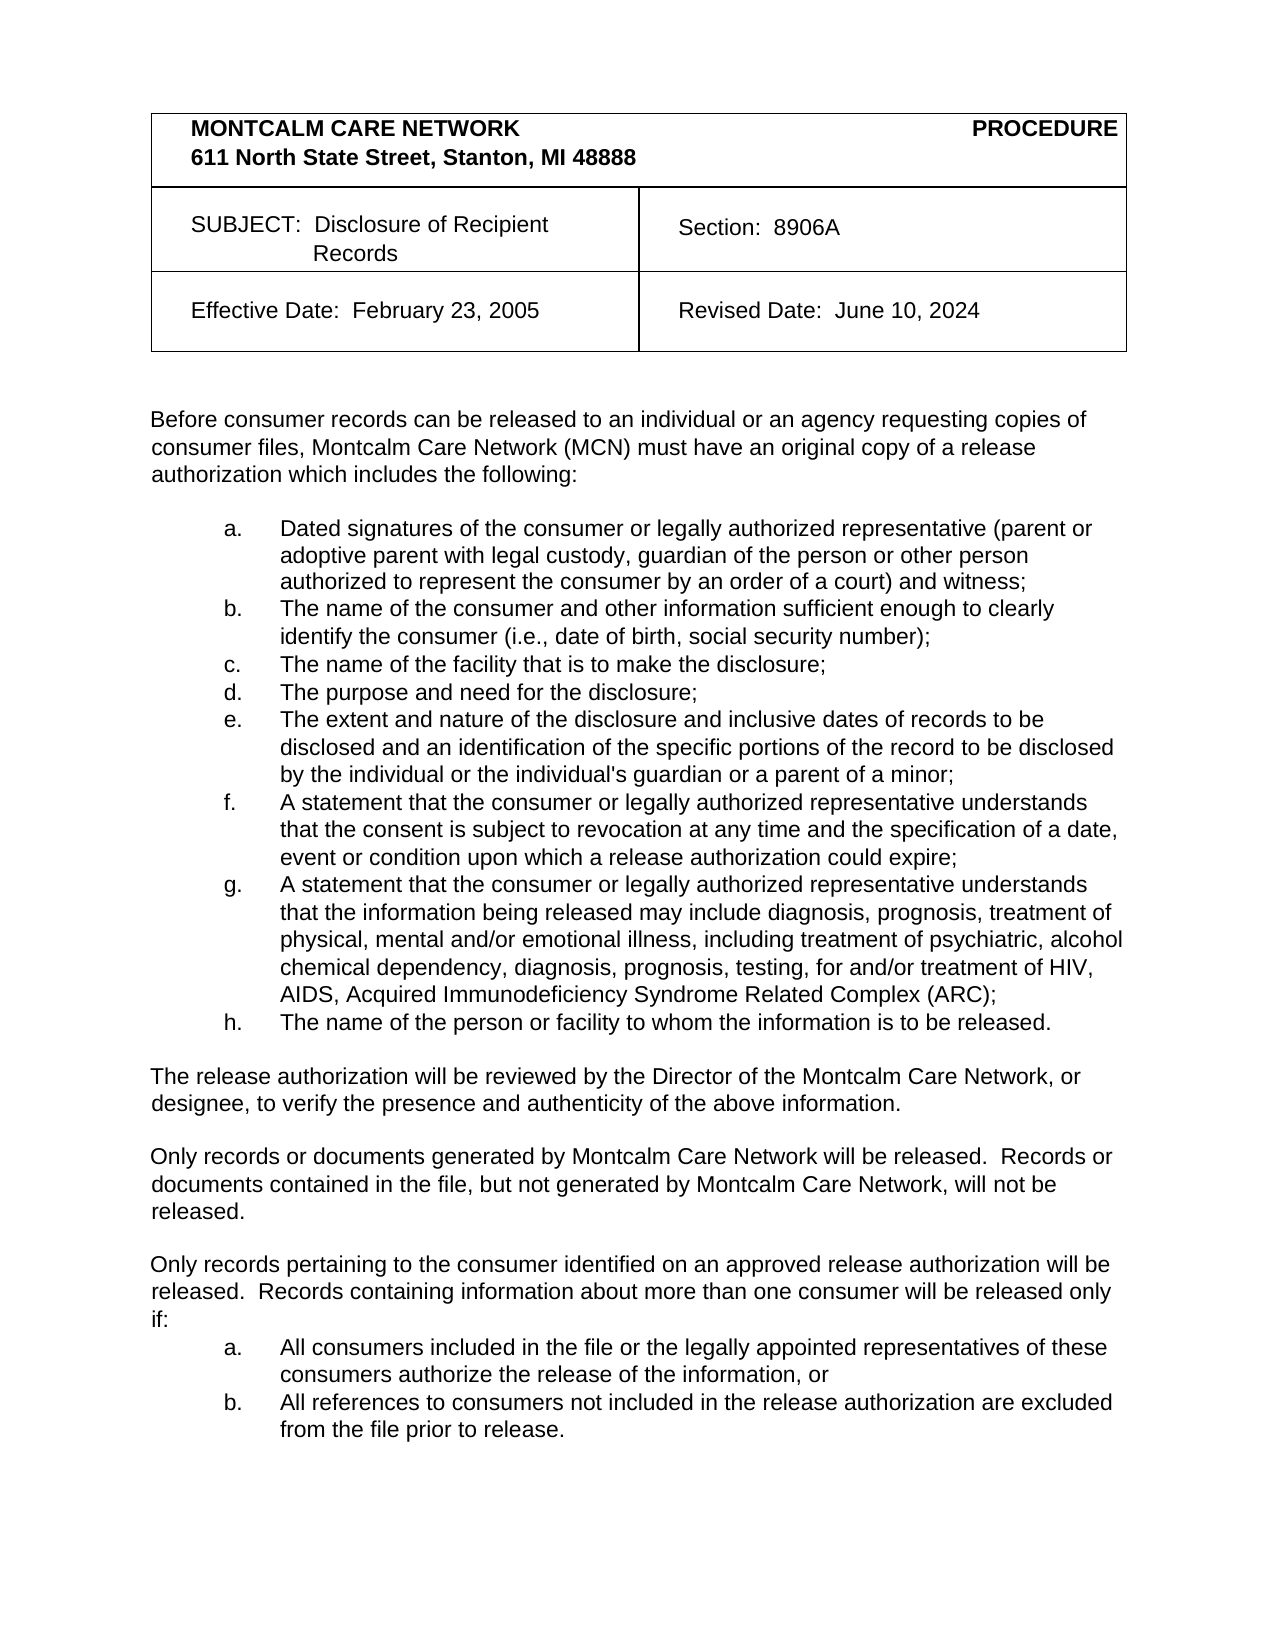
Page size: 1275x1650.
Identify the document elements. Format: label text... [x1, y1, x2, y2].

table_header MONTCALM CARE NETWORK PROCEDURE 611 North State Street, Stanton, MI 48888 [152, 114, 1126, 186]
list A statement that the consumer or legally authorized representative understands that the information being released may include diagnosis, prognosis, treatment of physical, mental and/or emotional illness, including treatment of psychiatric, alcohol chemical dependency, diagnosis, prognosis, testing, for and/or treatment of HIV, AIDS, Acquired Immunodeficiency Syndrome Related Complex (ARC); [223, 871, 1125, 1007]
list The purpose and need for the disclosure; [223, 678, 1125, 705]
table_cell Section: 8906A [640, 188, 1126, 271]
list The name of the person or facility to whom the information is to be released. [223, 1009, 1125, 1035]
table_cell SUBJECT: Disclosure of Recipient Records [152, 188, 638, 271]
text Only records pertaining to the consumer identified on an approved release authorization will be released. Records containing information about more than one consumer will be released only if: [150, 1251, 1125, 1332]
text Only records or documents generated by Montcalm Care Network will be released. Records or documents contained in the file, but not generated by Montcalm Care Network, will not be released. [150, 1143, 1125, 1224]
table_cell Effective Date: February 23, 2005 [152, 272, 638, 351]
list The extent and nature of the disclosure and inclusive dates of records to be disclosed and an identification of the specific portions of the record to be disclosed by the individual or the individual's guardian or a parent of a minor; [223, 706, 1125, 787]
list The name of the consumer and other information sufficient enough to clearly identify the consumer (i.e., date of birth, social security number); [223, 595, 1125, 649]
list All consumers included in the file or the legally appointed representatives of these consumers authorize the release of the information, or [223, 1333, 1125, 1387]
table_cell Revised Date: June 10, 2024 [640, 272, 1126, 351]
list The name of the facility that is to make the disclosure; [223, 651, 1125, 677]
list Dated signatures of the consumer or legally authorized representative (parent or adoptive parent with legal custody, guardian of the person or other person authorized to represent the consumer by an order of a court) and witness; [223, 515, 1125, 594]
text Before consumer records can be released to an individual or an agency requesting copies of consumer files, Montcalm Care Network (MCN) must have an original copy of a release authorization which includes the following: [150, 406, 1125, 487]
list A statement that the consumer or legally authorized representative understands that the consent is subject to revocation at any time and the specification of a date, event or condition upon which a release authorization could expire; [223, 789, 1125, 870]
list All references to consumers not included in the release authorization are excluded from the file prior to release. [223, 1389, 1125, 1442]
text The release authorization will be reviewed by the Director of the Montcalm Care Network, or designee, to verify the presence and authenticity of the above information. [150, 1063, 1125, 1117]
